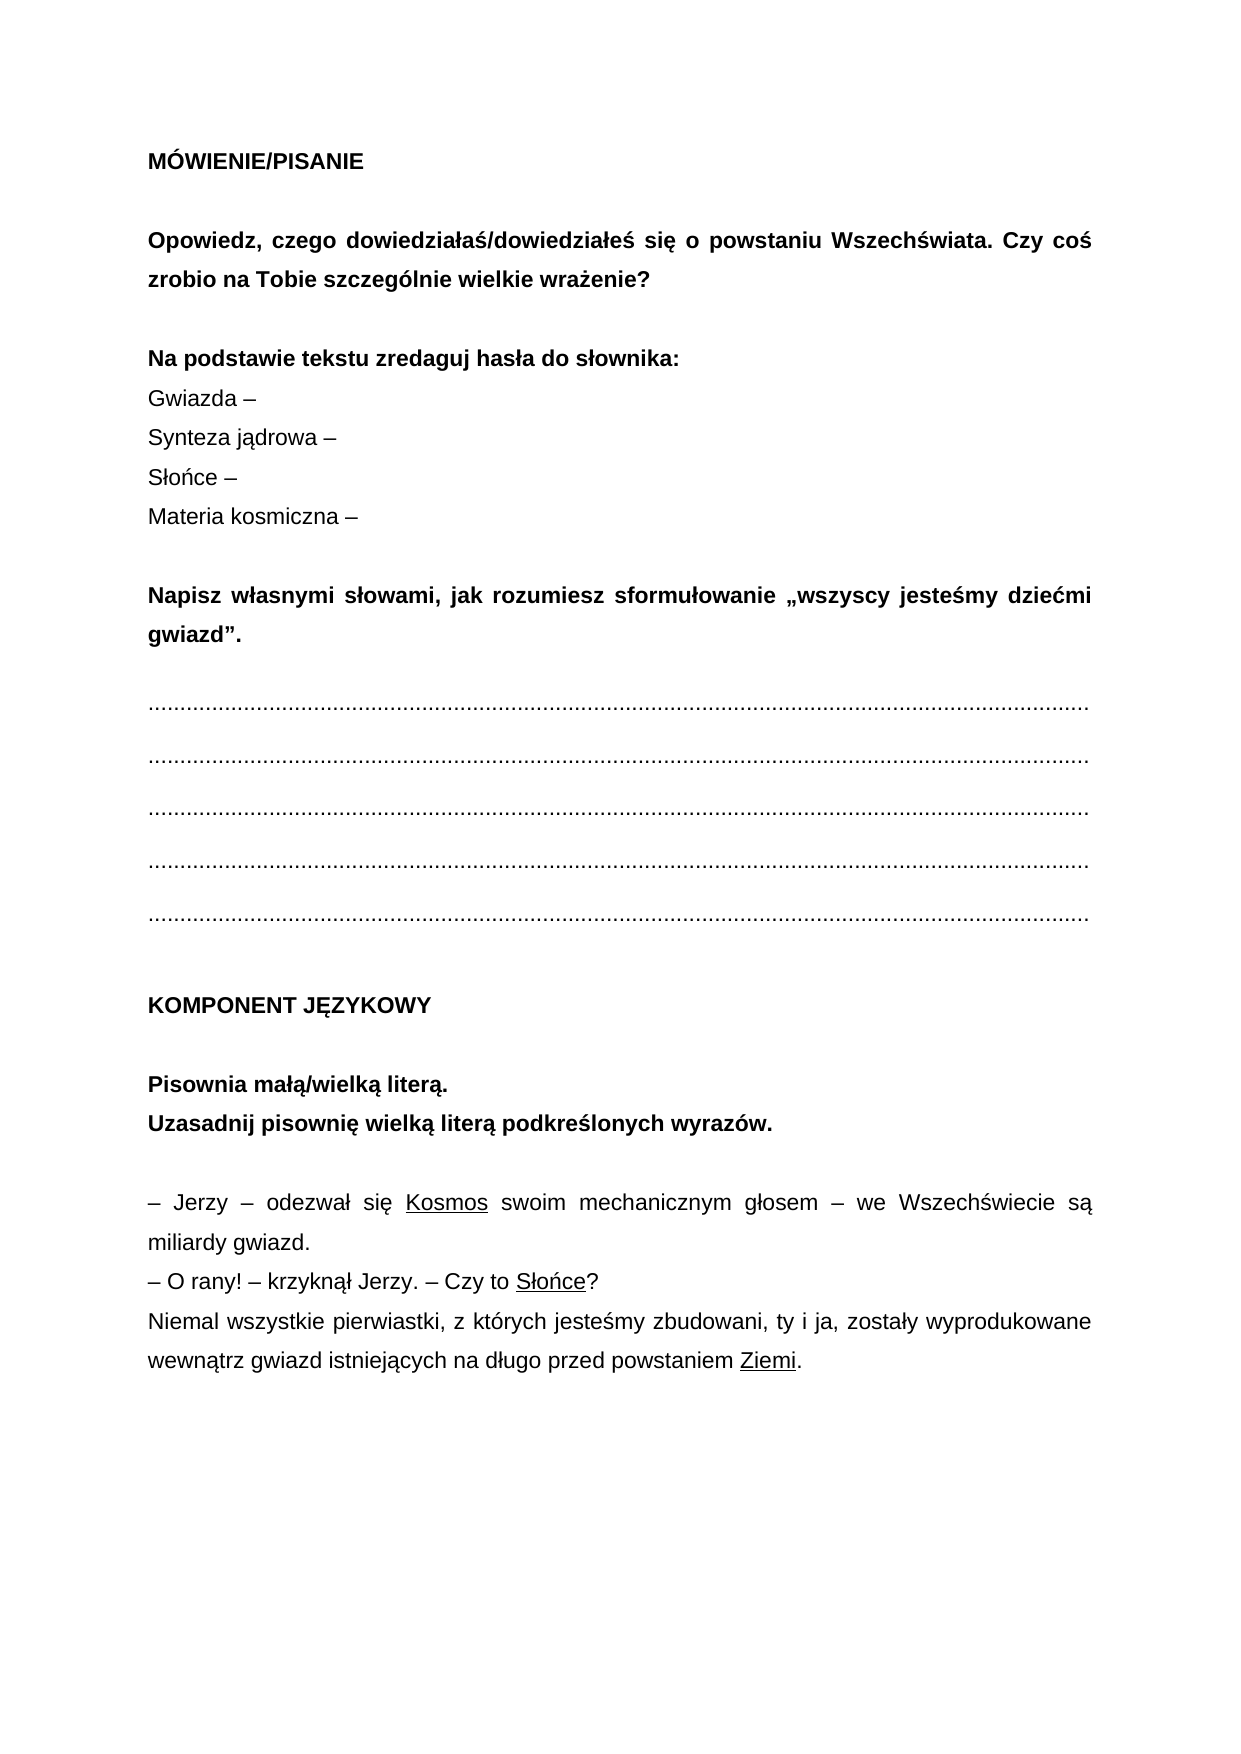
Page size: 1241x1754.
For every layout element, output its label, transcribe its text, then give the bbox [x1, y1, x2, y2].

text KOMPONENT JĘZYKOWY [148, 992, 1093, 1018]
text MÓWIENIE/PISANIE [148, 148, 1093, 174]
text Gwiazda – [148, 384, 1093, 411]
text Słońce – [148, 463, 1093, 490]
text Synteza jądrowa – [148, 424, 1093, 450]
text .................................................................................................................................................... [148, 900, 1093, 926]
text Materia kosmiczna – [148, 503, 1093, 529]
text .................................................................................................................................................... [148, 794, 1093, 821]
text Pisownia małą/wielką literą. [148, 1071, 1093, 1097]
text Napisz własnymi słowami, jak rozumiesz sformułowanie „wszyscy jesteśmy dziećmi gwiazd”. [148, 582, 1093, 648]
text .................................................................................................................................................... [148, 847, 1093, 873]
text ‒ O rany! – krzyknął Jerzy. – Czy to Słońce? [148, 1268, 1093, 1294]
text Opowiedz, czego dowiedziałaś/dowiedziałeś się o powstaniu Wszechświata. Czy coś zrobio na Tobie szczególnie wielkie wrażenie? [148, 227, 1093, 292]
text .................................................................................................................................................... [148, 689, 1093, 715]
text .................................................................................................................................................... [148, 742, 1093, 768]
text Uzasadnij pisownię wielką literą podkreślonych wyrazów. [148, 1110, 1093, 1137]
text Niemal wszystkie pierwiastki, z których jesteśmy zbudowani, ty i ja, zostały wyprodukowane wewnątrz gwiazd istniejących na długo przed powstaniem Ziemi. [148, 1308, 1093, 1373]
text Na podstawie tekstu zredaguj hasła do słownika: [148, 345, 1093, 371]
text ‒ Jerzy – odezwał się Kosmos swoim mechanicznym głosem – we Wszechświecie są miliardy gwiazd. [148, 1189, 1093, 1255]
